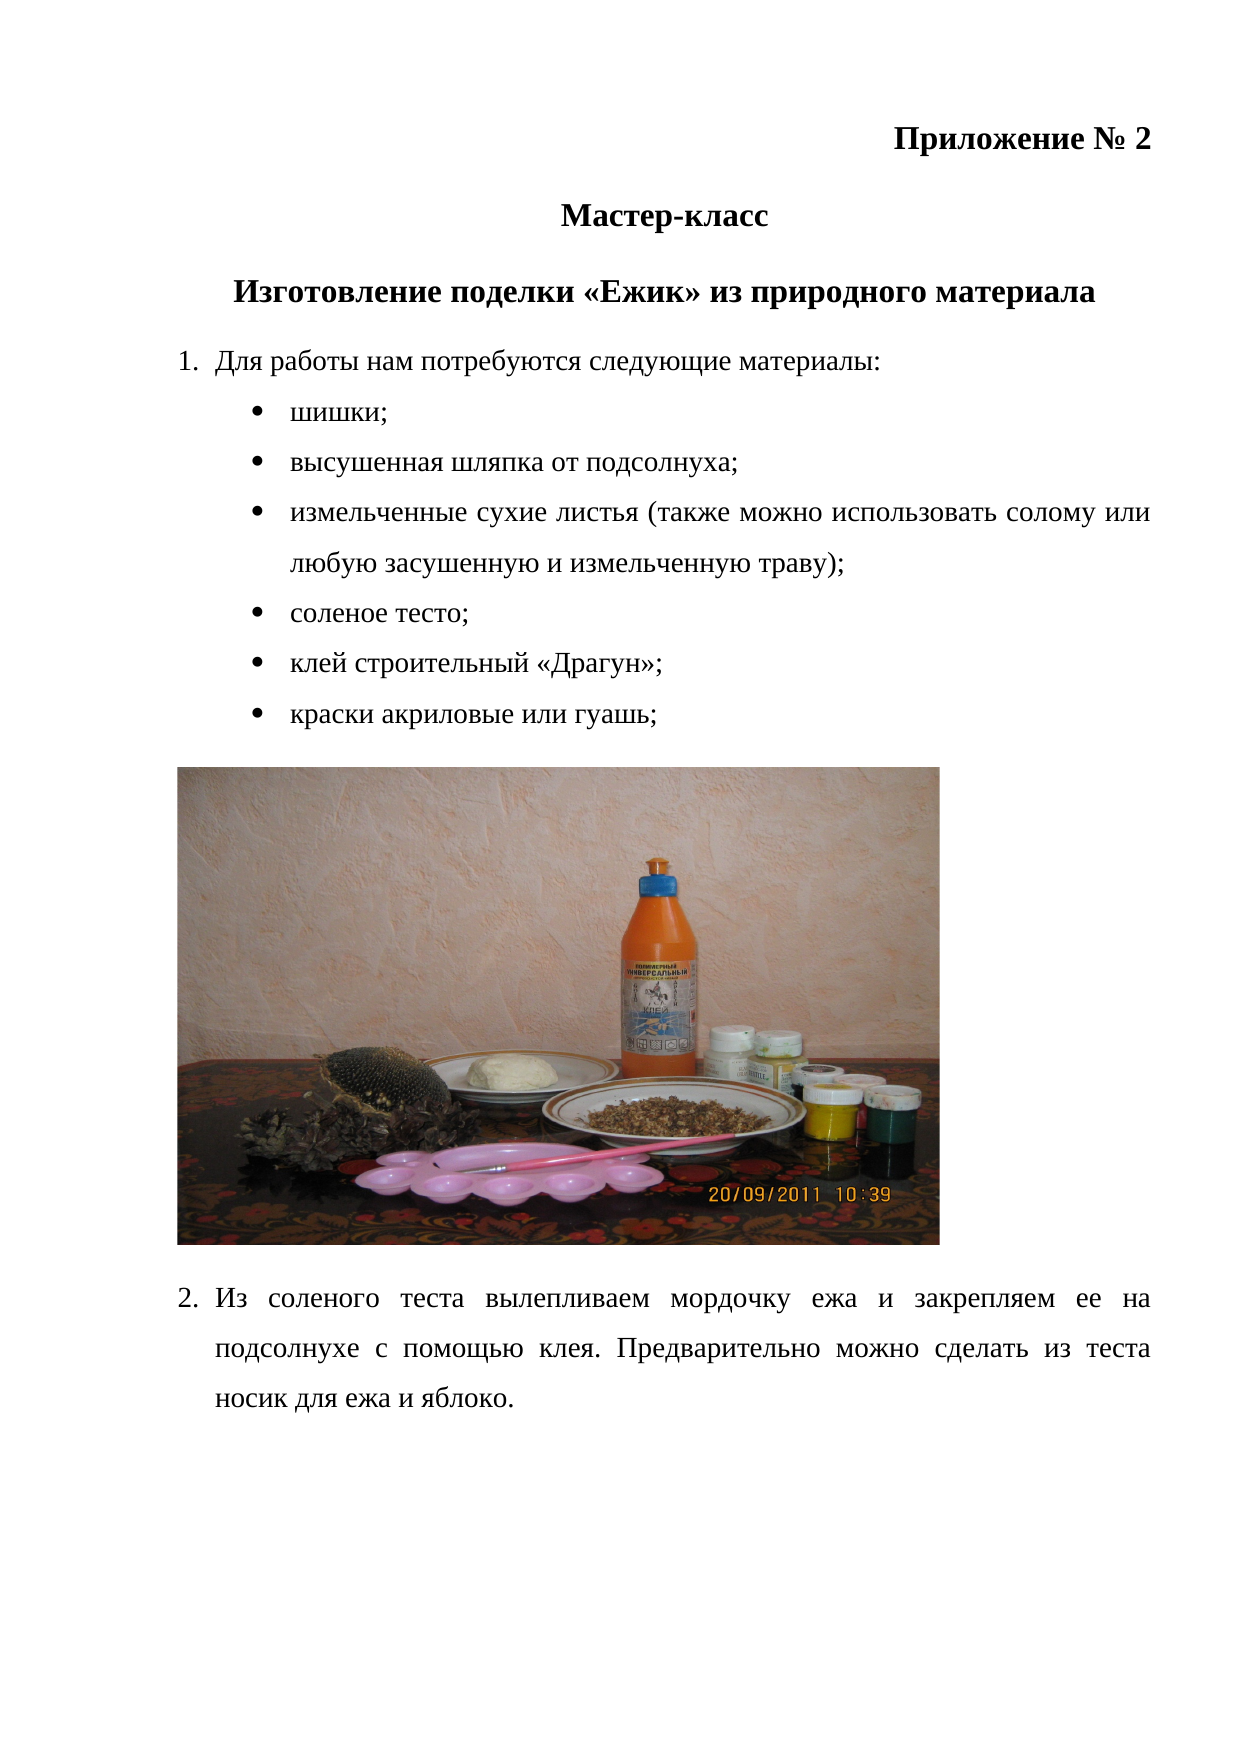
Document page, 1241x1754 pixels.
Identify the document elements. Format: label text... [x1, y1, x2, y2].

text Приложение № 2 [177, 118, 1152, 156]
list Из соленого теста вылепливаем мордочку ежа и закрепляем ее на подсолнухе с помощью клея. Предварительно можно сделать из теста носик для ежа и яблоко. [177, 1280, 1152, 1414]
picture [177, 767, 940, 1245]
list измельченные сухие листья (также можно использовать солому или любую засушенную и измельченную траву); [252, 494, 1152, 578]
list соленое тесто; [252, 595, 1152, 629]
list краски акриловые или гуашь; [252, 696, 1152, 730]
list высушенная шляпка от подсолнуха; [252, 444, 1152, 478]
list Для работы нам потребуются следующие материалы: [177, 343, 1152, 377]
list шишки; [252, 394, 1152, 427]
list клей строительный «Драгун»; [252, 646, 1152, 679]
text Изготовление поделки «Ежик» из природного материала [177, 271, 1152, 310]
text Мастер-класс [177, 195, 1152, 233]
